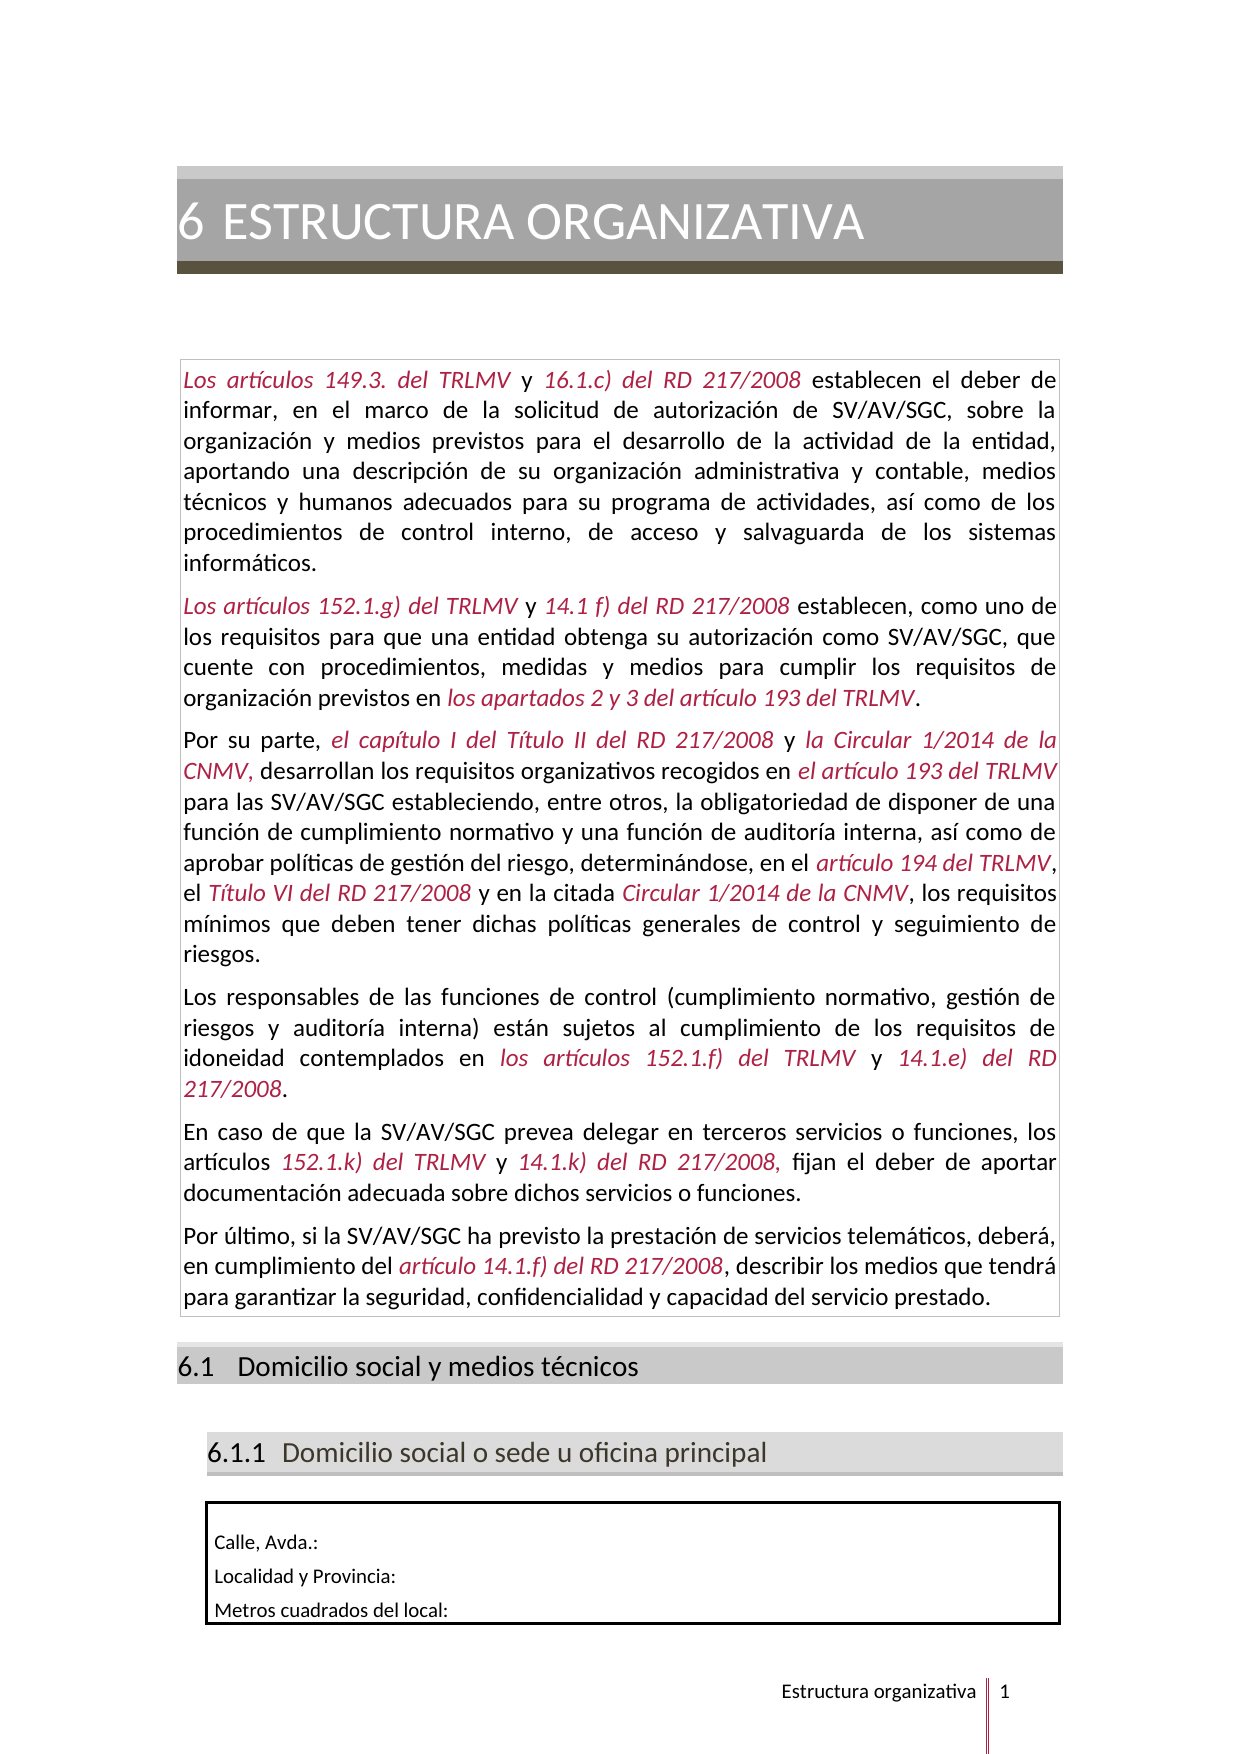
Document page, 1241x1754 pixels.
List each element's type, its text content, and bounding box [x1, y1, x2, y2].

text Por su parte, el capítulo I del Título II del RD 217/2008 y la Circular 1/2014 de la CNMV, desarrollan los requisitos organizativos recogidos en el artículo 193 del TRLMV para las SV/AV/SGC estableciendo, entre otros, la obligatoriedad de disponer de una función de cumplimiento normativo y una función de auditoría interna, así como de aprobar políticas de gestión del riesgo, determinándose, en el artículo 194 del TRLMV, el Título VI del RD 217/2008 y en la citada Circular 1/2014 de la CNMV, los requisitos mínimos que deben tener dichas políticas generales de control y seguimiento de riesgos. [181, 719, 1059, 969]
subtitle ESTRUCTURA ORGANIZATIVA [177, 179, 1063, 261]
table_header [208, 1504, 1058, 1622]
subtitle Domicilio social o sede u oficina principal [207, 1432, 1063, 1472]
text Los artículos 152.1.g) del TRLMV y 14.1 f) del RD 217/2008 establecen, como uno de los requisitos para que una entidad obtenga su autorización como SV/AV/SGC, que cuente con procedimientos, medidas y medios para cumplir los requisitos de organización previstos en los apartados 2 y 3 del artículo 193 del TRLMV. [181, 585, 1059, 712]
text Por último, si la SV/AV/SGC ha previsto la prestación de servicios telemáticos, deberá, en cumplimiento del artículo 14.1.f) del RD 217/2008, describir los medios que tendrá para garantizar la seguridad, confidencialidad y capacidad del servicio prestado. [181, 1215, 1059, 1316]
text Los responsables de las funciones de control (cumplimiento normativo, gestión de riesgos y auditoría interna) están sujetos al cumplimiento de los requisitos de idoneidad contemplados en los artículos 152.1.f) del TRLMV y 14.1.e) del RD 217/2008. [181, 976, 1059, 1103]
text En caso de que la SV/AV/SGC prevea delegar en terceros servicios o funciones, los artículos 152.1.k) del TRLMV y 14.1.k) del RD 217/2008, fijan el deber de aportar documentación adecuada sobre dichos servicios o funciones. [181, 1111, 1059, 1207]
text Los artículos 149.3. del TRLMV y 16.1.c) del RD 217/2008 establecen el deber de informar, en el marco de la solicitud de autorización de SV/AV/SGC, sobre la organización y medios previstos para el desarrollo de la actividad de la entidad, aportando una descripción de su organización administrativa y contable, medios técnicos y humanos adecuados para su programa de actividades, así como de los procedimientos de control interno, de acceso y salvaguarda de los sistemas informáticos. [181, 360, 1059, 578]
subtitle Domicilio social y medios técnicos [177, 1347, 1063, 1384]
